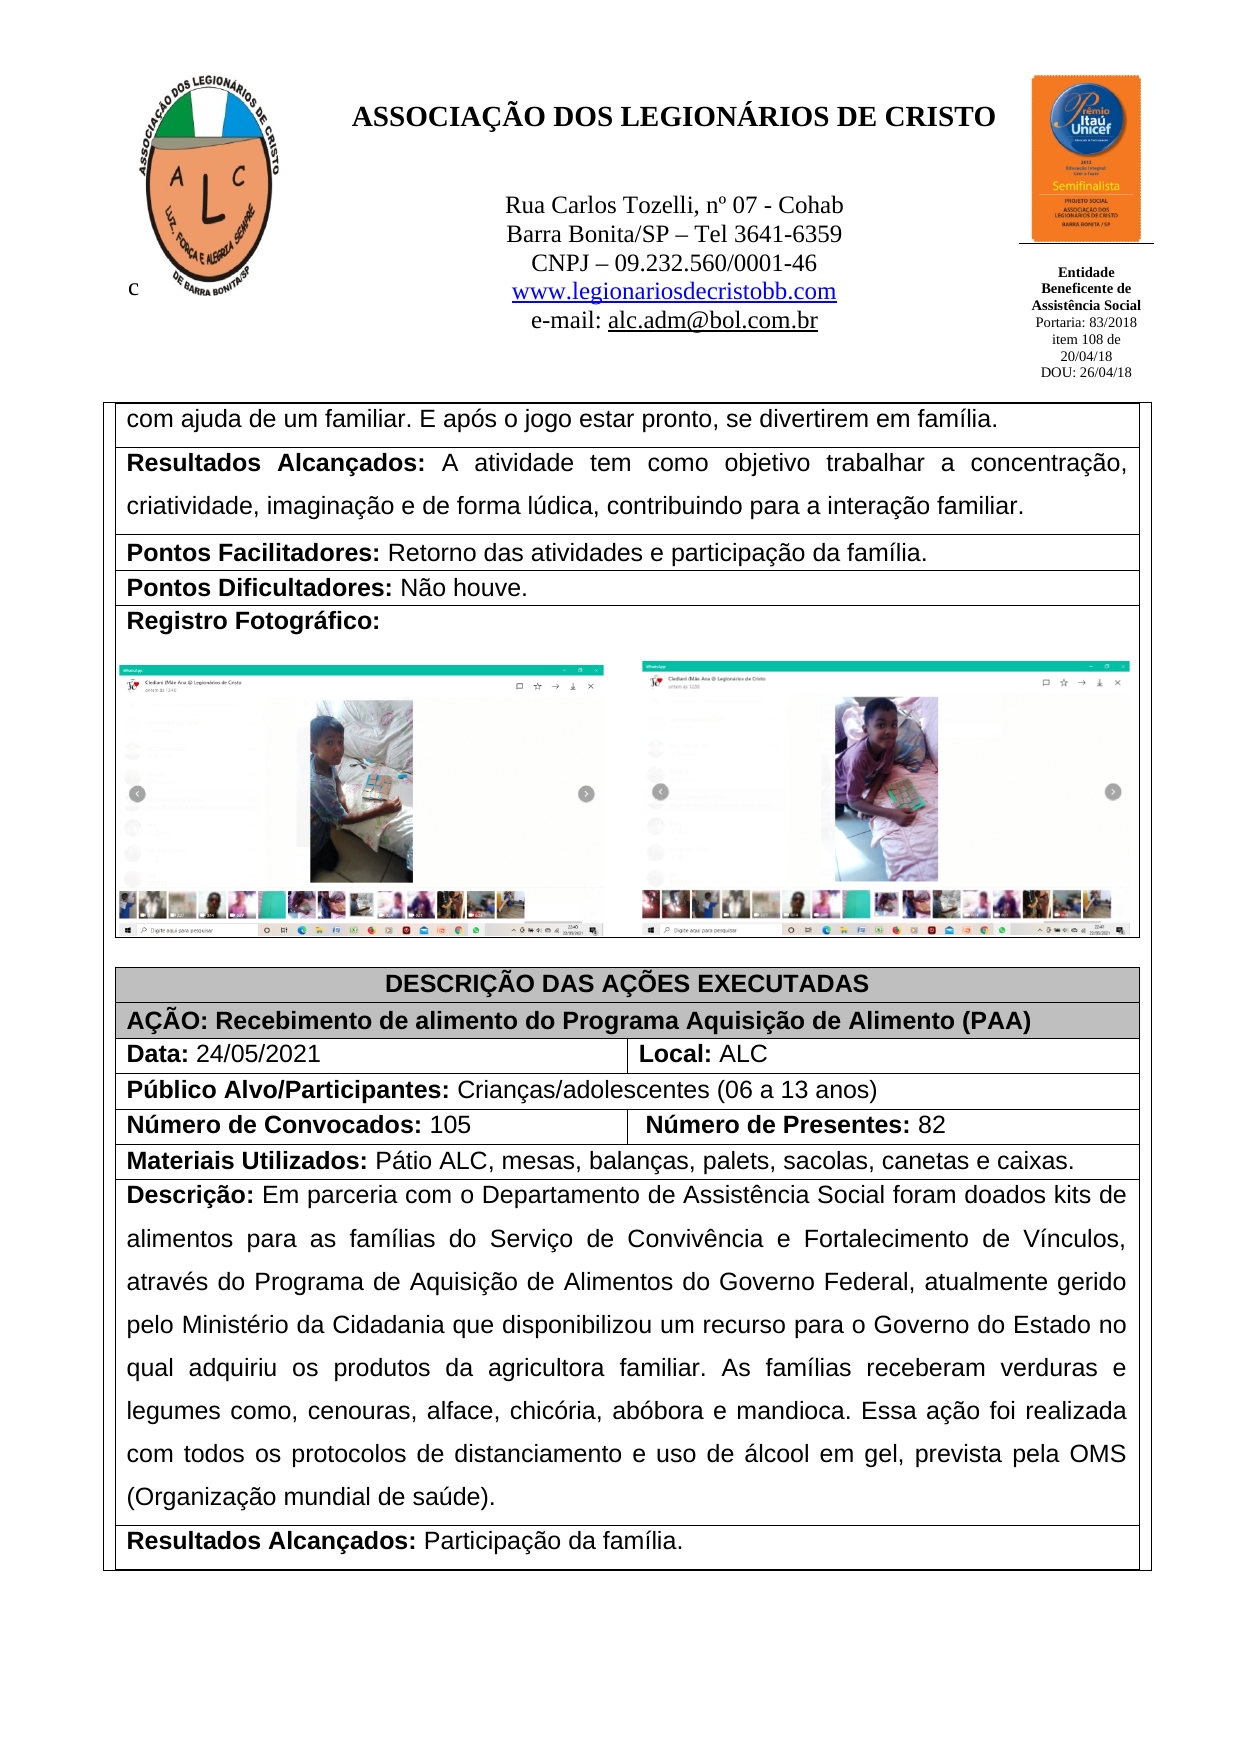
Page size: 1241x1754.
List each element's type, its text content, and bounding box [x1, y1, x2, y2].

picture [139, 75, 279, 296]
picture [642, 661, 1129, 934]
picture [1031, 75, 1141, 242]
picture [119, 665, 604, 935]
